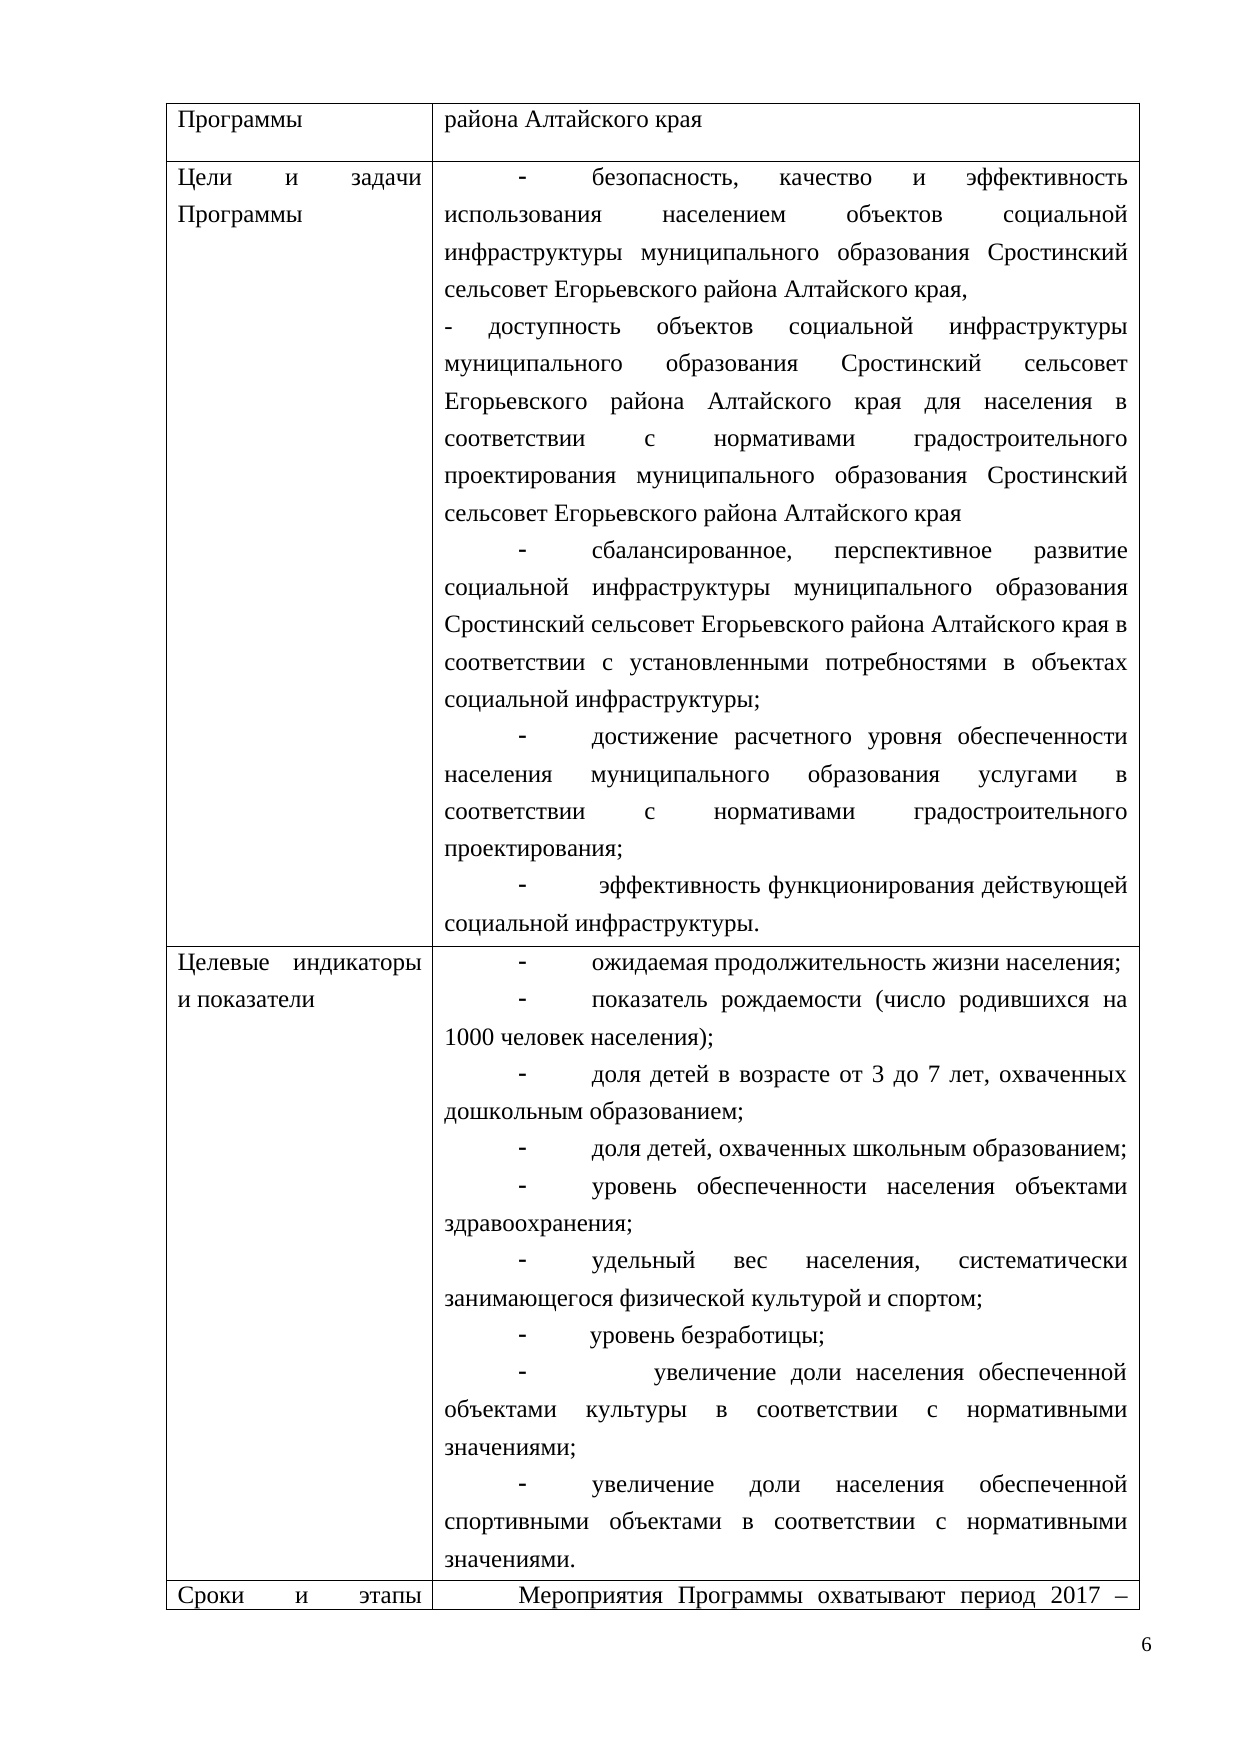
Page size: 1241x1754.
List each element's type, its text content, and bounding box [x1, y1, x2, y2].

table_cell ожидаемая продолжительность жизни населения; показатель рождаемости (число родившихся на 1000 человек населения); доля детей в возрасте от 3 до 7 лет, охваченных дошкольным образованием; доля детей, охваченных школьным образованием; уровень обеспеченности населения объектами здравоохранения; удельный вес населения, систематически занимающегося физической культурой и спортом; уровень безработицы; увеличение доли населения обеспеченной объектами культуры в соответствии с нормативными значениями; увеличение доли населения обеспеченной спортивными объектами в соответствии с нормативными значениями. [433, 947, 1139, 1579]
table_cell Цели и задачи Программы [167, 162, 432, 946]
table_cell Целевые индикаторы и показатели [167, 947, 432, 1579]
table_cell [167, 1581, 432, 1609]
table_cell безопасность, качество и эффективность использования населением объектов социальной инфраструктуры муниципального образования Сростинский сельсовет Егорьевского района Алтайского края, - доступность объектов социальной инфраструктуры муниципального образования Сростинский сельсовет Егорьевского района Алтайского края для населения в соответствии с нормативами градостроительного проектирования муниципального образования Сростинский сельсовет Егорьевского района Алтайского края сбалансированное, перспективное развитие социальной инфраструктуры муниципального образования Сростинский сельсовет Егорьевского района Алтайского края в соответствии с установленными потребностями в объектах социальной инфраструктуры; достижение расчетного уровня обеспеченности населения муниципального образования услугами в соответствии с нормативами градостроительного проектирования; эффективность функционирования действующей социальной инфраструктуры. [433, 162, 1139, 946]
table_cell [433, 1581, 1139, 1609]
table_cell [167, 104, 432, 161]
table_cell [433, 104, 1139, 161]
